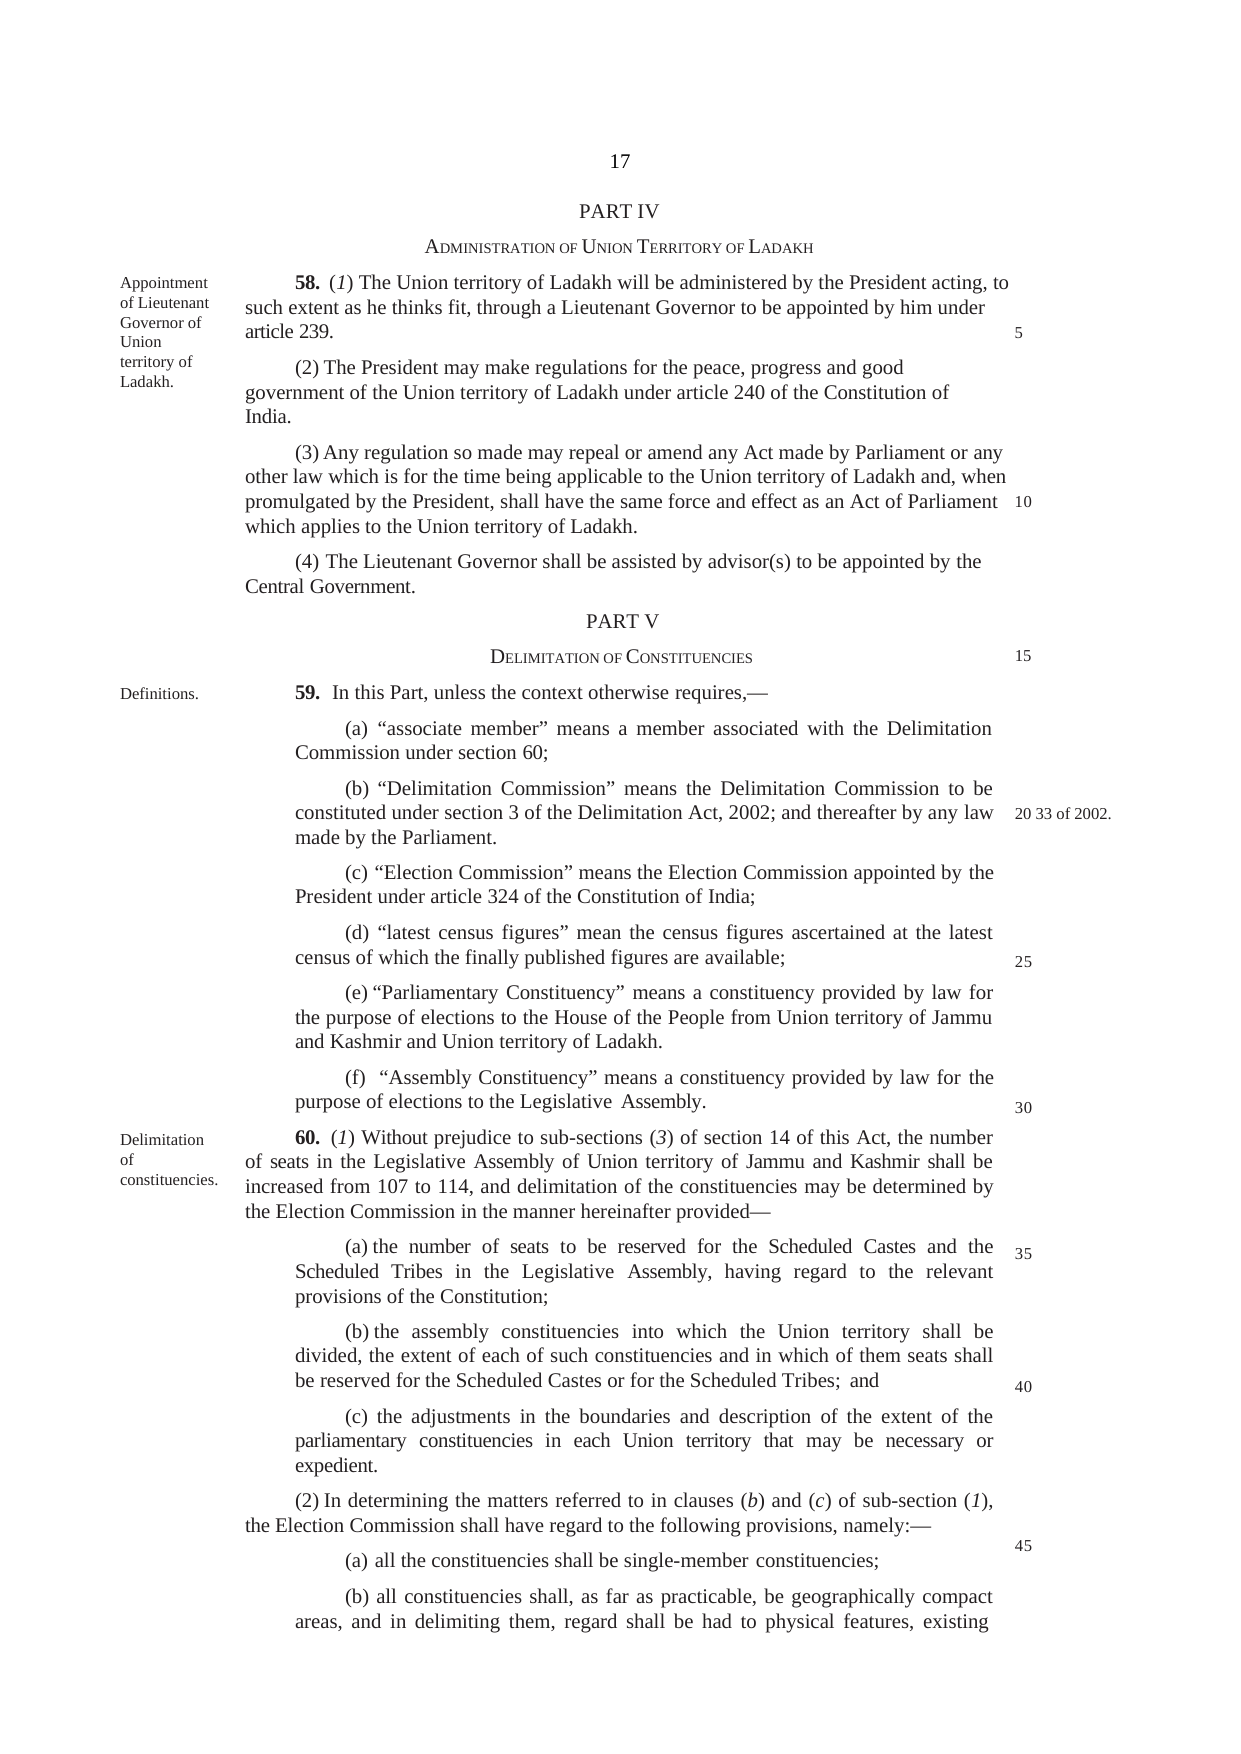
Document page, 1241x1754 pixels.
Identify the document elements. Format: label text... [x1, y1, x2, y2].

list In this Part, unless the context otherwise requires,— [295, 680, 994, 704]
text PART IV [422, 199, 816, 223]
list “Election Commission” means the Election Commission appointed by the President under article 324 of the Constitution of India; [295, 860, 994, 908]
list the number of seats to be reserved for the Scheduled Castes and the Scheduled Tribes in the Legislative Assembly, having regard to the relevant provisions of the Constitution; [295, 1234, 993, 1308]
text Appointment of Lieutenant Governor of Union [120, 273, 219, 351]
text 35 [1014, 1243, 1171, 1263]
text 30 [1014, 1098, 1171, 1117]
list the adjustments in the boundaries and description of the extent of the parliamentary constituencies in each Union territory that may be necessary or expedient. [295, 1403, 994, 1477]
text territory of Ladakh. [120, 352, 219, 391]
list the assembly constituencies into which the Union territory shall be divided, the extent of each of such constituencies and in which of them seats shall be reserved for the Scheduled Castes or for the Scheduled Tribes; and [295, 1319, 993, 1392]
list “Parliamentary Constituency” means a constituency provided by law for the purpose of elections to the House of the People from Union territory of Jammu and Kashmir and Union territory of Ladakh. [295, 980, 993, 1053]
list (1) The Union territory of Ladakh will be administered by the President acting, to such extent as he thinks fit, through a Lieutenant Governor to be appointed by him under article 239. 5 [245, 270, 1023, 343]
list “Delimitation Commission” means the Delimitation Commission to be constituted under section 3 of the Delimitation Act, 2002; and thereafter by any law made by the Parliament. [295, 775, 993, 849]
list The Lieutenant Governor shall be assisted by advisor(s) to be appointed by the Central Government. [245, 549, 993, 598]
text 20 33 of 2002. [1014, 804, 1171, 823]
text 25 [1014, 952, 1171, 971]
list “latest census figures” mean the census figures ascertained at the latest census of which the finally published figures are available; [295, 920, 993, 969]
list all constituencies shall, as far as practicable, be geographically compact areas, and in delimiting them, regard shall be had to physical features, existing [295, 1584, 993, 1633]
text constituencies. [120, 1169, 226, 1189]
text Definitions. [120, 683, 226, 703]
list (1) Without prejudice to sub-sections (3) of section 14 of this Act, the number of seats in the Legislative Assembly of Union territory of Jammu and Kashmir shall be increased from 107 to 114, and delimitation of the constituencies may be determined by the Election Commission in the manner hereinafter provided— [245, 1125, 994, 1223]
list In determining the matters referred to in clauses (b) and (c) of sub-section (1), the Election Commission shall have regard to the following provisions, namely:— [245, 1488, 993, 1537]
text ADMINISTRATION OF UNION TERRITORY OF LADAKH [422, 234, 816, 258]
text which applies to the Union territory of Ladakh. [245, 514, 1171, 538]
list all the constituencies shall be single-member constituencies; [345, 1548, 994, 1572]
list The President may make regulations for the peace, progress and good government of the Union territory of Ladakh under article 240 of the Constitution of India. [245, 355, 993, 428]
text 45 [1014, 1536, 1171, 1555]
text 40 [1014, 1377, 1171, 1396]
list “associate member” means a member associated with the Delimitation Commission under section 60; [295, 715, 993, 764]
text PART V DELIMITATION OF CONSTITUENCIES [490, 609, 755, 668]
list “Assembly Constituency” means a constituency provided by law for the purpose of elections to the Legislative Assembly. [295, 1065, 994, 1113]
list Any regulation so made may repeal or amend any Act made by Parliament or any other law which is for the time being applicable to the Union territory of Ladakh and, when promulgated by the President, shall have the same force and effect as an Act of Parliament 10 [245, 439, 1036, 513]
text Delimitation of [120, 1130, 216, 1169]
text 15 [1014, 646, 1171, 665]
